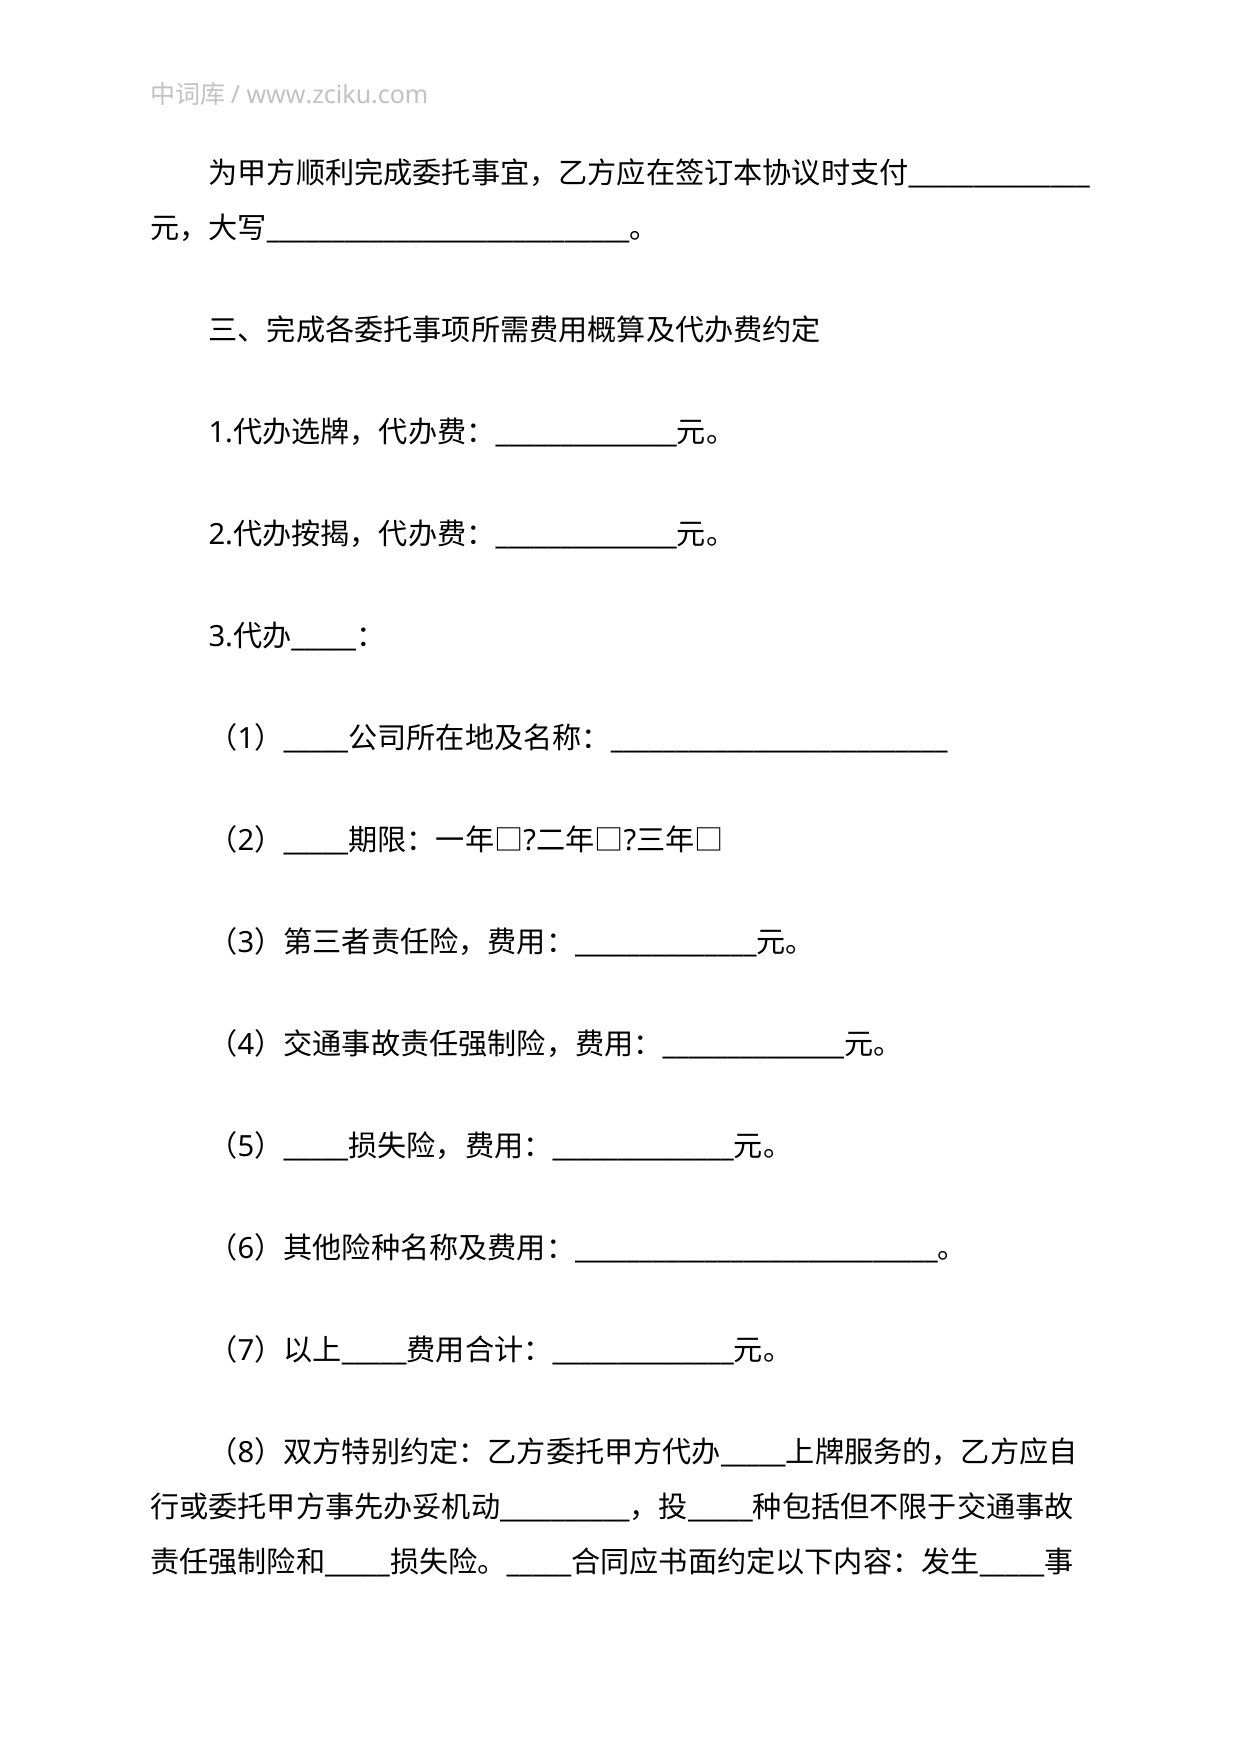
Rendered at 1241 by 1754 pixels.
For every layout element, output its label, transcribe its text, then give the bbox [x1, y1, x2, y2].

text 3.代办_____： [150, 613, 1090, 655]
text （3）第三者责任险，费用：______________元。 [150, 919, 1090, 961]
text （4）交通事故责任强制险，费用：______________元。 [150, 1021, 1090, 1063]
text 三、完成各委托事项所需费用概算及代办费约定 [150, 307, 1090, 349]
text 2.代办按揭，代办费：______________元。 [150, 511, 1090, 553]
text （1）_____公司所在地及名称：__________________________ [150, 715, 1090, 757]
text （7）以上_____费用合计：______________元。 [150, 1327, 1090, 1369]
text 1.代办选牌，代办费：______________元。 [150, 409, 1090, 451]
text （5）_____损失险，费用：______________元。 [150, 1123, 1090, 1165]
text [150, 1428, 1090, 1581]
text （6）其他险种名称及费用：____________________________。 [150, 1224, 1090, 1267]
text （2）_____期限：一年□?二年□?三年□ [150, 817, 1090, 859]
text 为甲方顺利完成委托事宜，乙方应在签订本协议时支付______________元，大写____________________________。 [150, 150, 1090, 247]
